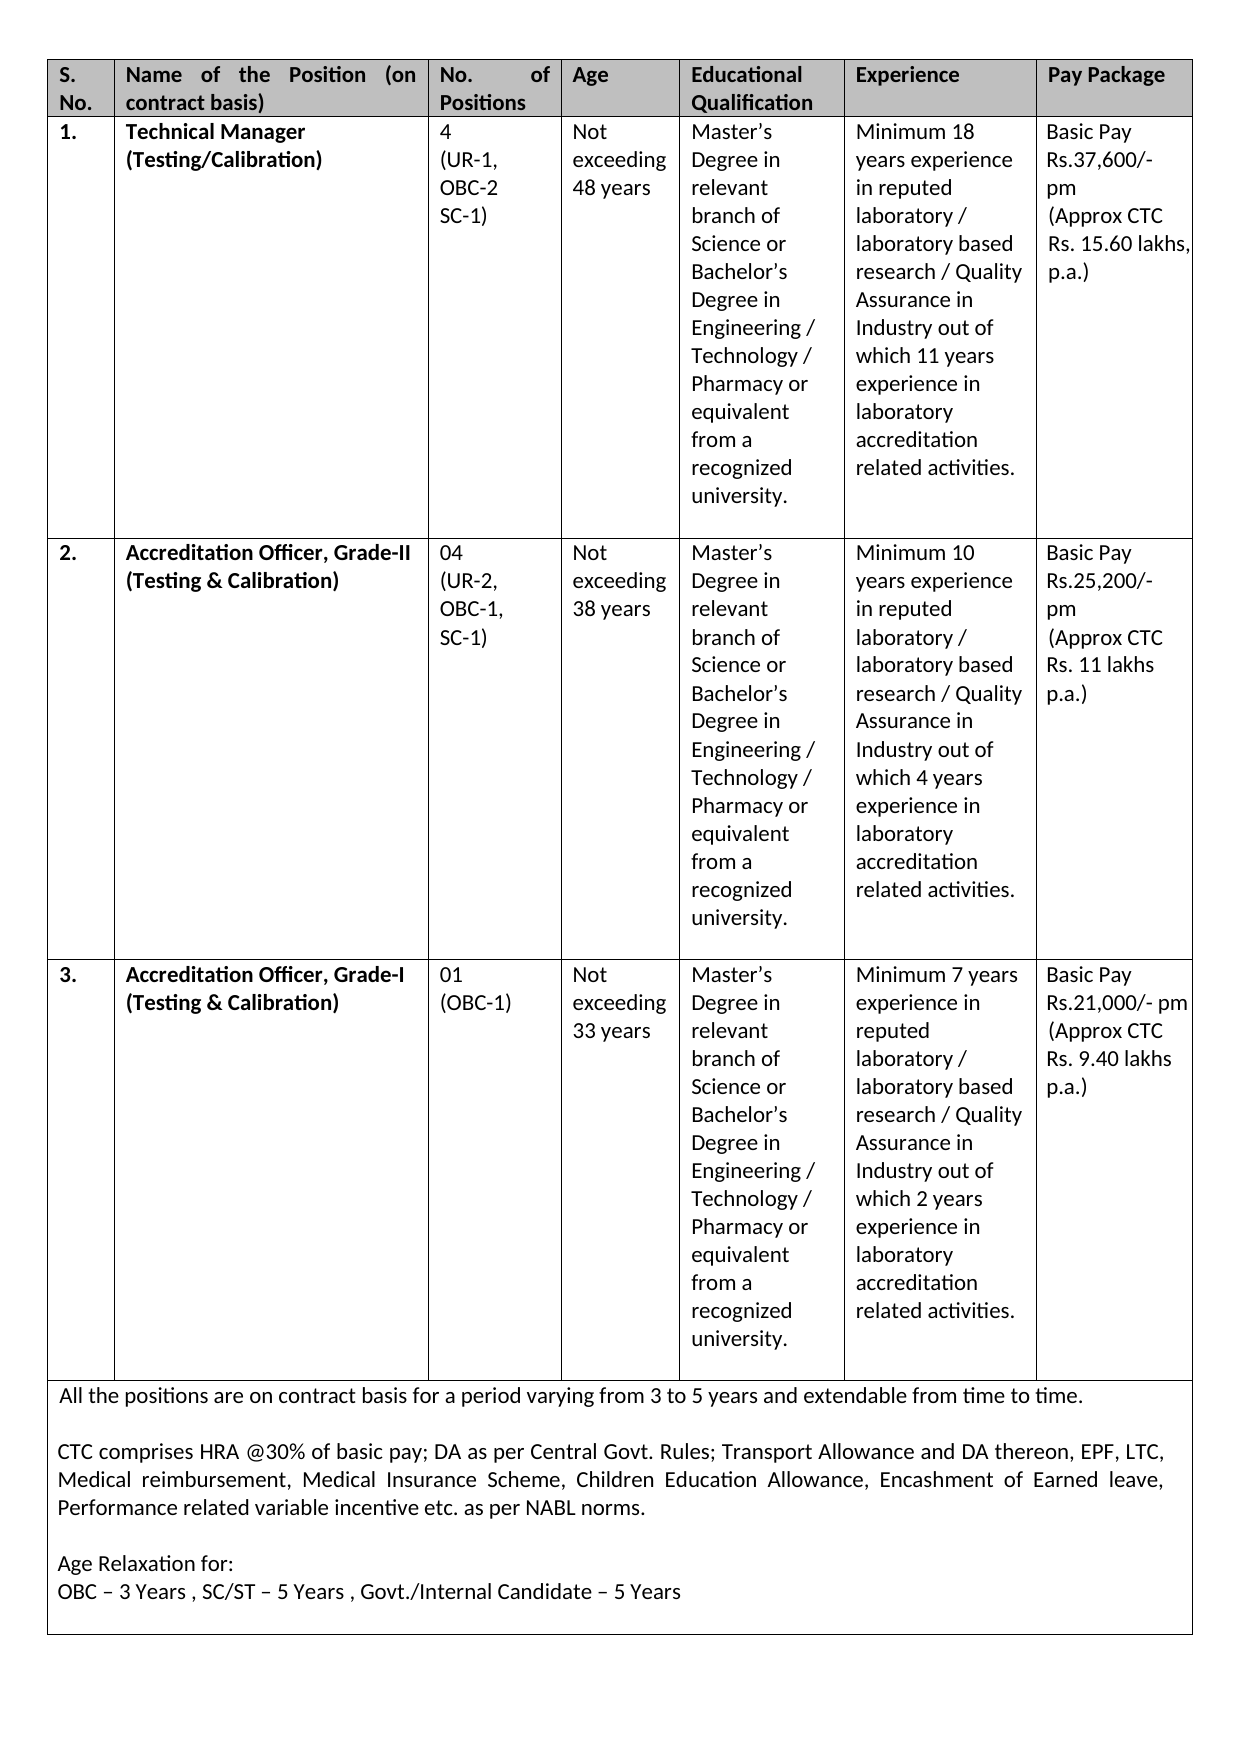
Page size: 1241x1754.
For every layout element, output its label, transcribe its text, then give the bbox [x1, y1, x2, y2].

table_cell Not exceeding 48 years [562, 117, 679, 537]
table_header Age [562, 60, 679, 116]
table_cell [48, 539, 114, 959]
table_cell Not exceeding 38 years [562, 539, 679, 959]
table_cell 01 (OBC-1) [429, 960, 561, 1380]
table_header Pay Package [1037, 60, 1192, 116]
table_cell Minimum 18 years experience in reputed laboratory / laboratory based research / Quality Assurance in Industry out of which 11 years experience in laboratory accreditation related activities. [845, 117, 1036, 537]
table_cell All the positions are on contract basis for a period varying from 3 to 5 years and extendable from time to time. CTC comprises HRA @30% of basic pay; DA as per Central Govt. Rules; Transport Allowance and DA thereon, EPF, LTC, Medical reimbursement, Medical Insurance Scheme, Children Education Allowance, Encashment of Earned leave, Performance related variable incentive etc. as per NABL norms. Age Relaxation for: OBC – 3 Years , SC/ST – 5 Years , Govt./Internal Candidate – 5 Years [48, 1381, 1192, 1633]
table_cell Not exceeding 33 years [562, 960, 679, 1380]
table_cell Master’s Degree in relevant branch of Science or Bachelor’s Degree in Engineering / Technology / Pharmacy or equivalent from a recognized university. [680, 539, 844, 959]
table_cell Minimum 7 years experience in reputed laboratory / laboratory based research / Quality Assurance in Industry out of which 2 years experience in laboratory accreditation related activities. [845, 960, 1036, 1380]
table_cell Accreditation Officer, Grade-II (Testing & Calibration) [115, 539, 428, 959]
table_cell 4 (UR-1, OBC-2 SC-1) [429, 117, 561, 537]
table_header Experience [845, 60, 1036, 116]
table_cell Basic Pay Rs.21,000/- pm (Approx CTC Rs. 9.40 lakhs p.a.) [1037, 960, 1192, 1380]
table_cell 04 (UR-2, OBC-1, SC-1) [429, 539, 561, 959]
table_cell Basic Pay Rs.37,600/- pm (Approx CTC Rs. 15.60 lakhs, p.a.) [1037, 117, 1192, 537]
table_cell [48, 117, 114, 537]
table_cell Basic Pay Rs.25,200/- pm (Approx CTC Rs. 11 lakhs p.a.) [1037, 539, 1192, 959]
table_header S. No. [48, 60, 114, 116]
table_cell Minimum 10 years experience in reputed laboratory / laboratory based research / Quality Assurance in Industry out of which 4 years experience in laboratory accreditation related activities. [845, 539, 1036, 959]
table_cell Master’s Degree in relevant branch of Science or Bachelor’s Degree in Engineering / Technology / Pharmacy or equivalent from a recognized university. [680, 960, 844, 1380]
table_header Educational Qualification [680, 60, 844, 116]
table_cell Master’s Degree in relevant branch of Science or Bachelor’s Degree in Engineering / Technology / Pharmacy or equivalent from a recognized university. [680, 117, 844, 537]
table_header Name of the Position (on contract basis) [115, 60, 428, 116]
table_cell Accreditation Officer, Grade-I (Testing & Calibration) [115, 960, 428, 1380]
table_cell Technical Manager (Testing/Calibration) [115, 117, 428, 537]
table_cell [48, 960, 114, 1380]
table_header No. of Positions [429, 60, 561, 116]
